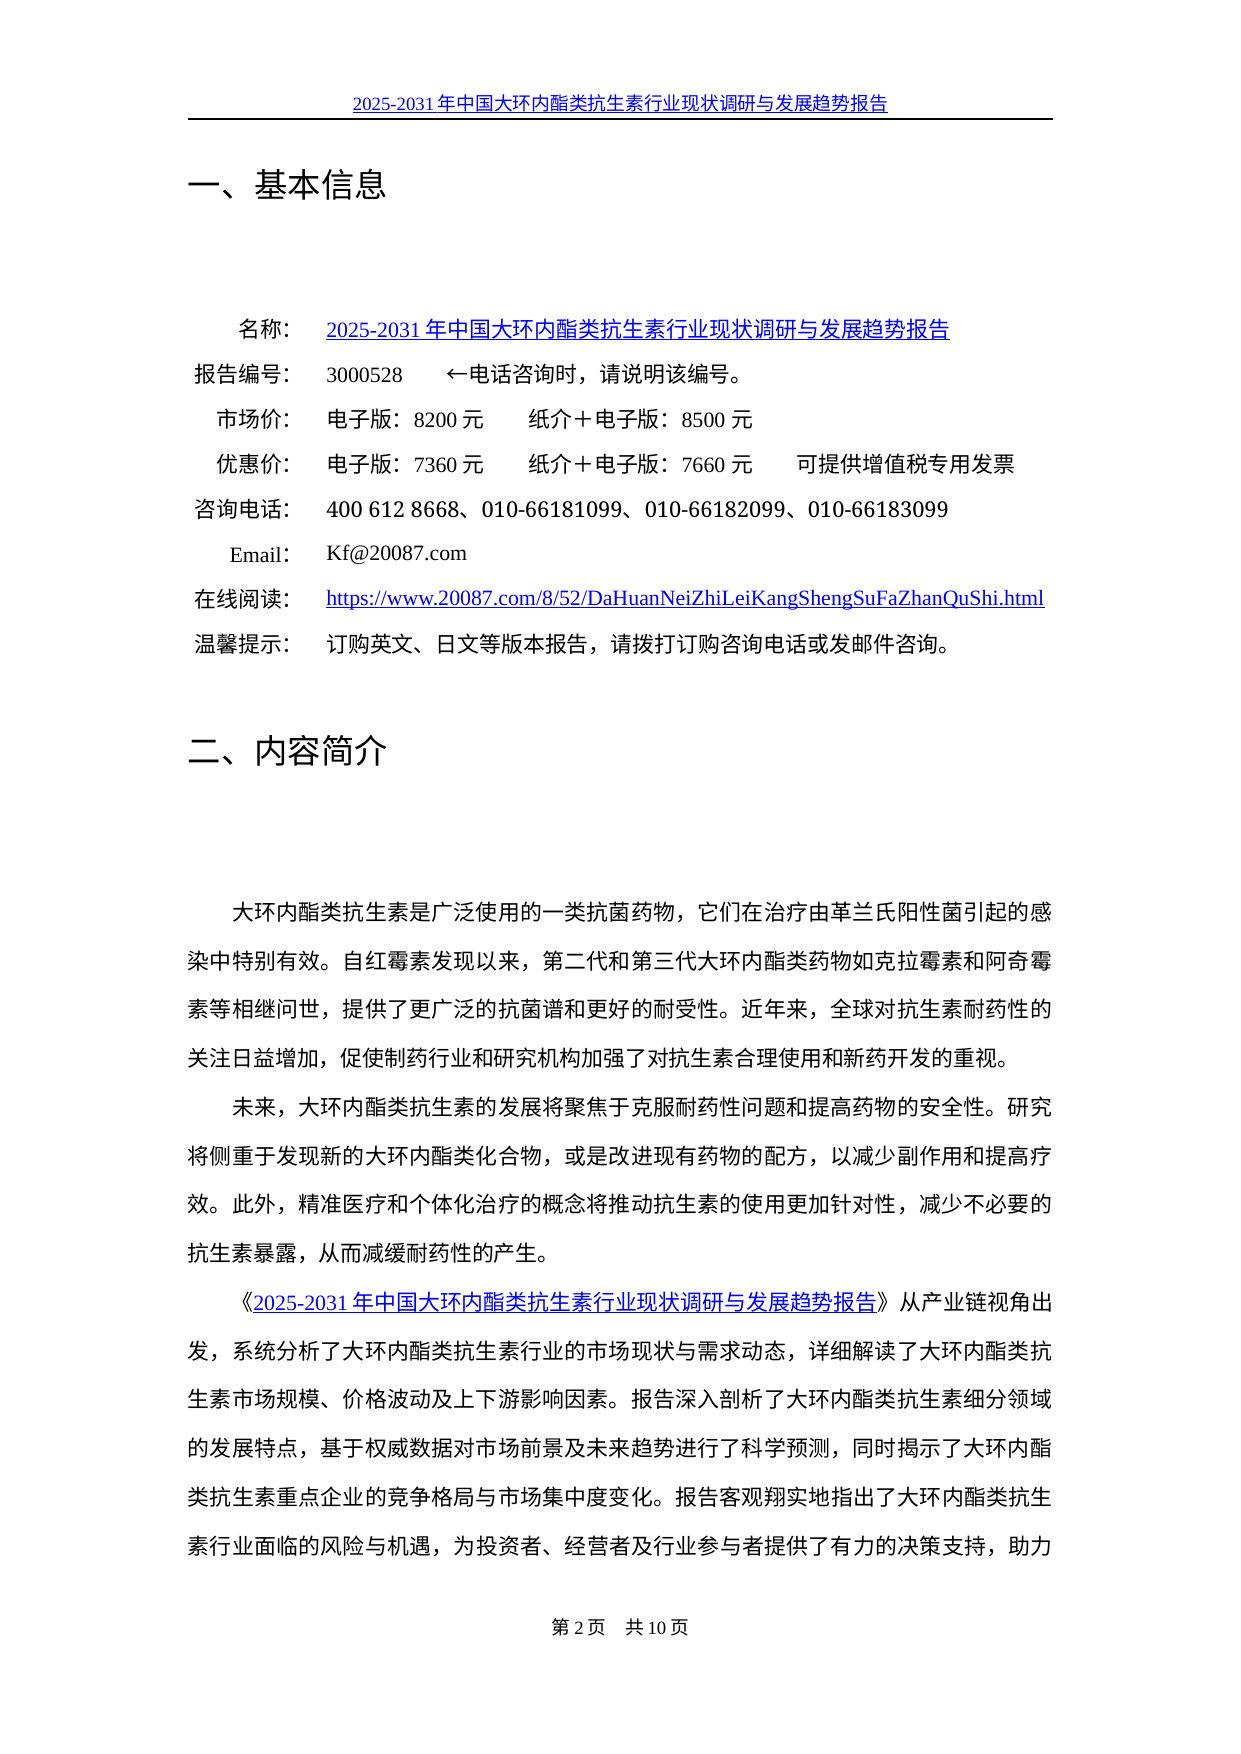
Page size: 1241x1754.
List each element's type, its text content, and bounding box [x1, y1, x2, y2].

table_header 2025-2031年中国大环内酯类抗生素行业现状调研与发展趋势报告 [315, 312, 1073, 357]
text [187, 894, 1053, 1561]
table_cell 温馨提示： [167, 627, 315, 672]
table_cell 咨询电话： [167, 492, 315, 537]
table_cell 优惠价： [167, 447, 315, 492]
table_cell [315, 582, 1073, 627]
table_cell Kf@20087.com [315, 537, 1073, 582]
table_cell 订购英文、日文等版本报告，请拨打订购咨询电话或发邮件咨询。 [315, 627, 1073, 672]
title 一、基本信息 [187, 150, 1053, 215]
title 二、内容简介 [187, 717, 1053, 782]
table_cell 电子版：7360 元 纸介＋电子版：7660 元 可提供增值税专用发票 [315, 447, 1073, 492]
table_cell 在线阅读： [167, 582, 315, 627]
table_header 名称： [167, 312, 315, 357]
table_cell 市场价： [167, 402, 315, 447]
table_cell 400 612 8668、010-66181099、010-66182099、010-66183099 [315, 492, 1073, 537]
table_cell Email： [167, 537, 315, 582]
table_cell 3000528 ←电话咨询时，请说明该编号。 [315, 357, 1073, 402]
table_cell 电子版：8200 元 纸介＋电子版：8500 元 [315, 402, 1073, 447]
table_cell 报告编号： [167, 357, 315, 402]
